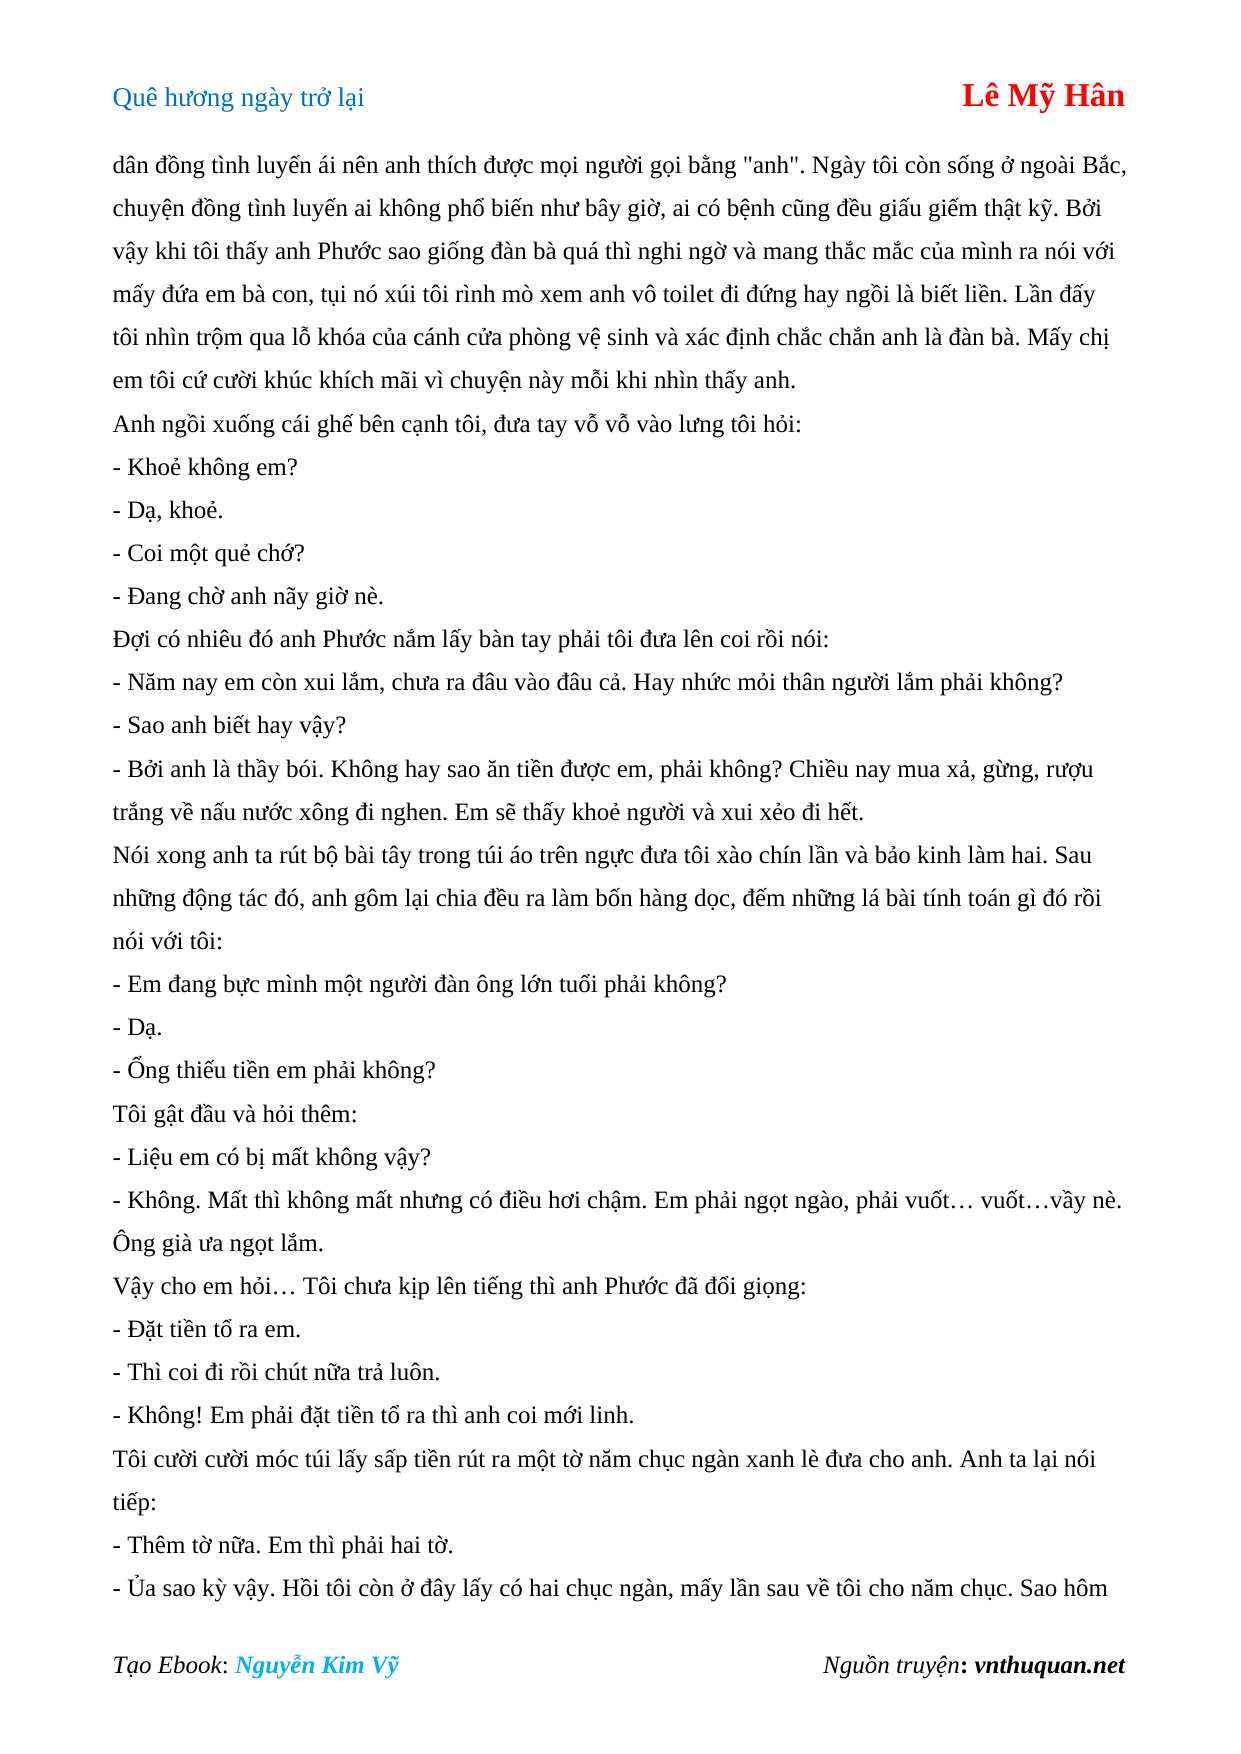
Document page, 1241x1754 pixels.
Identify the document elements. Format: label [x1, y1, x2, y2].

text [112, 150, 1128, 1602]
